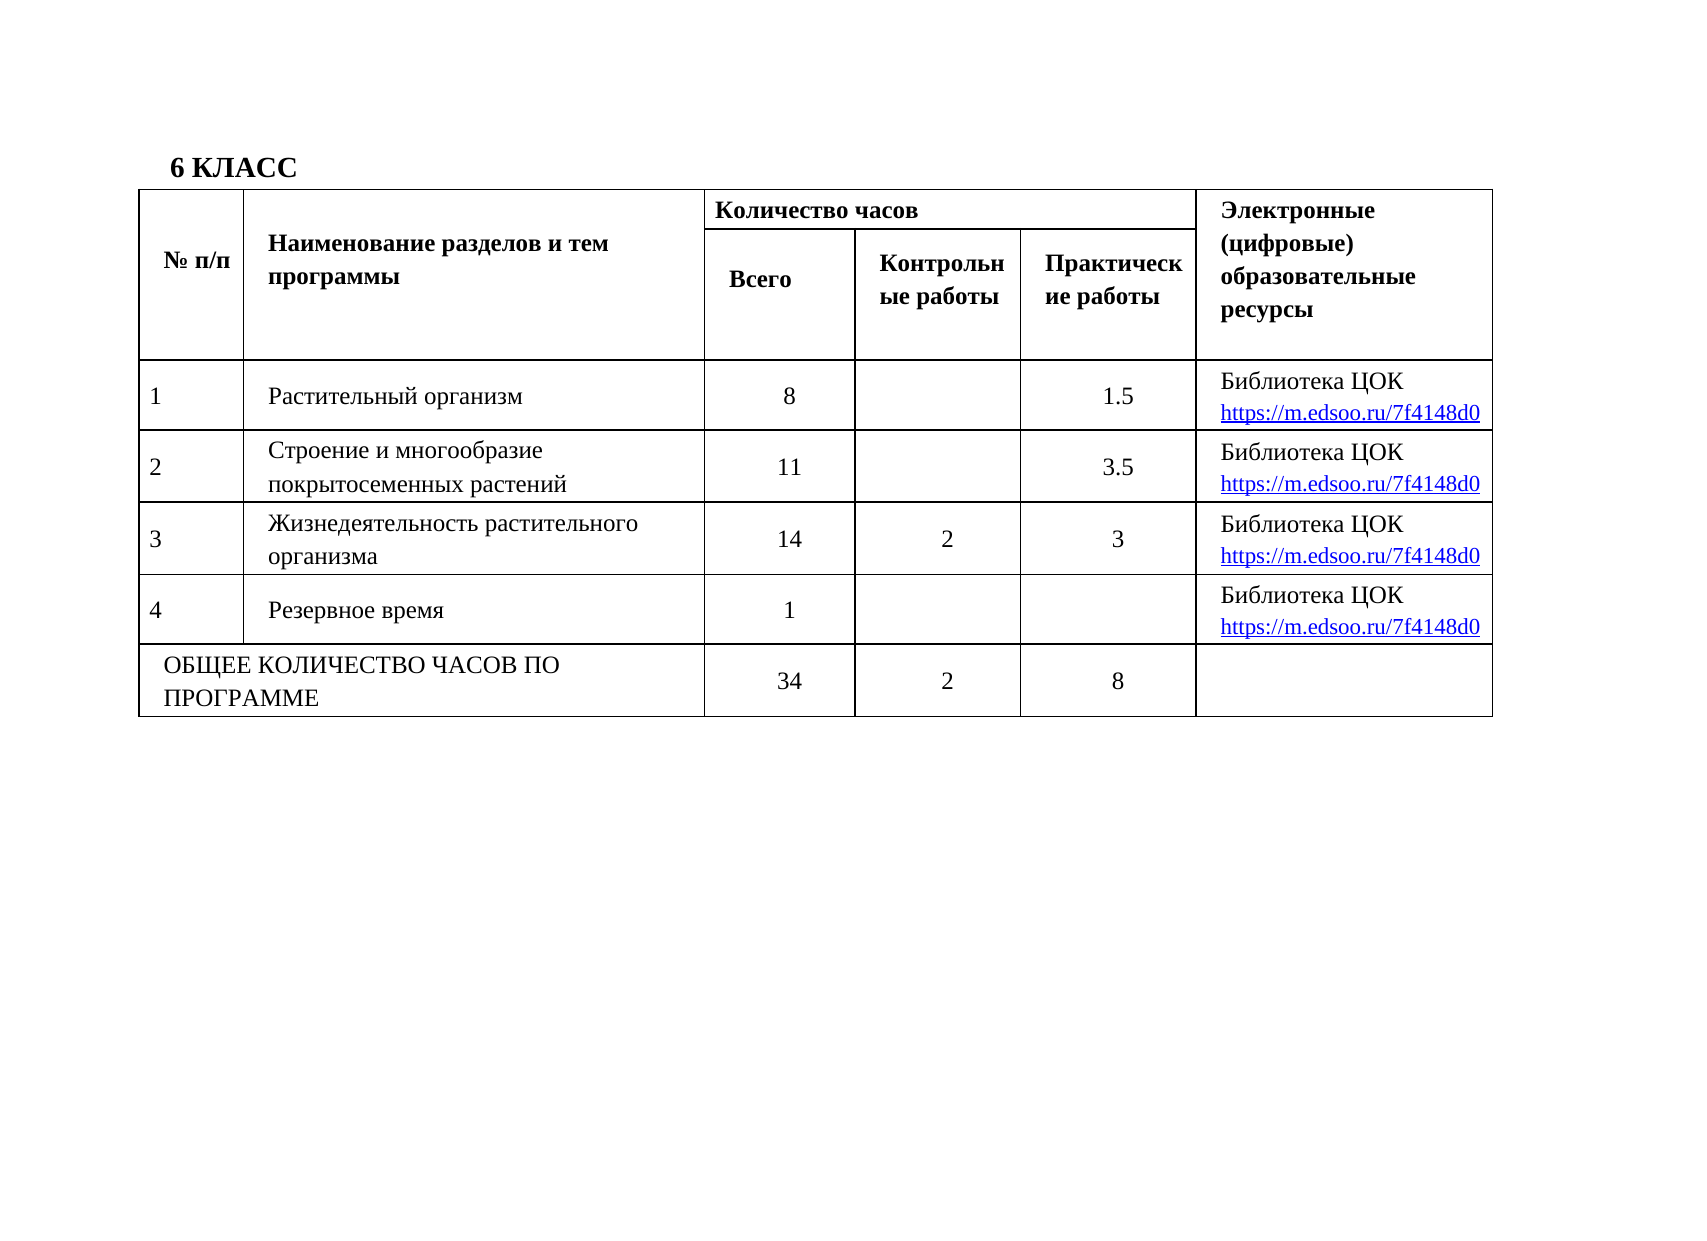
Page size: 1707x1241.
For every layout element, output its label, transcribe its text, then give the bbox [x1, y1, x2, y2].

text 6 КЛАСС [162, 150, 1557, 183]
table_cell 8 [705, 361, 854, 429]
table_cell ОБЩЕЕ КОЛИЧЕСТВО ЧАСОВ ПО ПРОГРАММЕ [140, 645, 704, 716]
table_cell 8 [1021, 645, 1195, 716]
table_header Наименование разделов и тем программы [244, 190, 704, 359]
table_cell [856, 431, 1020, 501]
table_cell 1 [705, 575, 854, 643]
table_cell Всего [705, 230, 854, 359]
table_cell [856, 361, 1020, 429]
table_cell [1197, 645, 1492, 716]
table_cell Резервное время [244, 575, 704, 643]
table_cell Контрольные работы [856, 230, 1020, 359]
table_header Количество часов [705, 190, 1195, 228]
table_cell 2 [856, 503, 1020, 574]
table_cell [856, 575, 1020, 643]
table_cell Строение и многообразие покрытосеменных растений [244, 431, 704, 501]
table_cell 4 [140, 575, 243, 643]
table_cell 3.5 [1021, 431, 1195, 501]
table_cell Растительный организм [244, 361, 704, 429]
table_cell Жизнедеятельность растительного организма [244, 503, 704, 574]
table_cell 1 [140, 361, 243, 429]
table_cell Библиотека ЦОК https://m.edsoo.ru/7f4148d0 [1197, 361, 1492, 429]
table_cell Практические работы [1021, 230, 1195, 359]
table_cell 3 [1021, 503, 1195, 574]
table_cell Библиотека ЦОК https://m.edsoo.ru/7f4148d0 [1197, 503, 1492, 574]
table_cell 2 [856, 645, 1020, 716]
table_cell [1021, 575, 1195, 643]
table_cell 3 [140, 503, 243, 574]
table_cell Библиотека ЦОК https://m.edsoo.ru/7f4148d0 [1197, 431, 1492, 501]
table_header № п/п [140, 190, 243, 359]
table_cell Библиотека ЦОК https://m.edsoo.ru/7f4148d0 [1197, 575, 1492, 643]
table_cell 1.5 [1021, 361, 1195, 429]
table_cell 14 [705, 503, 854, 574]
table_cell 2 [140, 431, 243, 501]
table_cell 34 [705, 645, 854, 716]
table_header Электронные (цифровые) образовательные ресурсы [1197, 190, 1492, 359]
table_cell 11 [705, 431, 854, 501]
